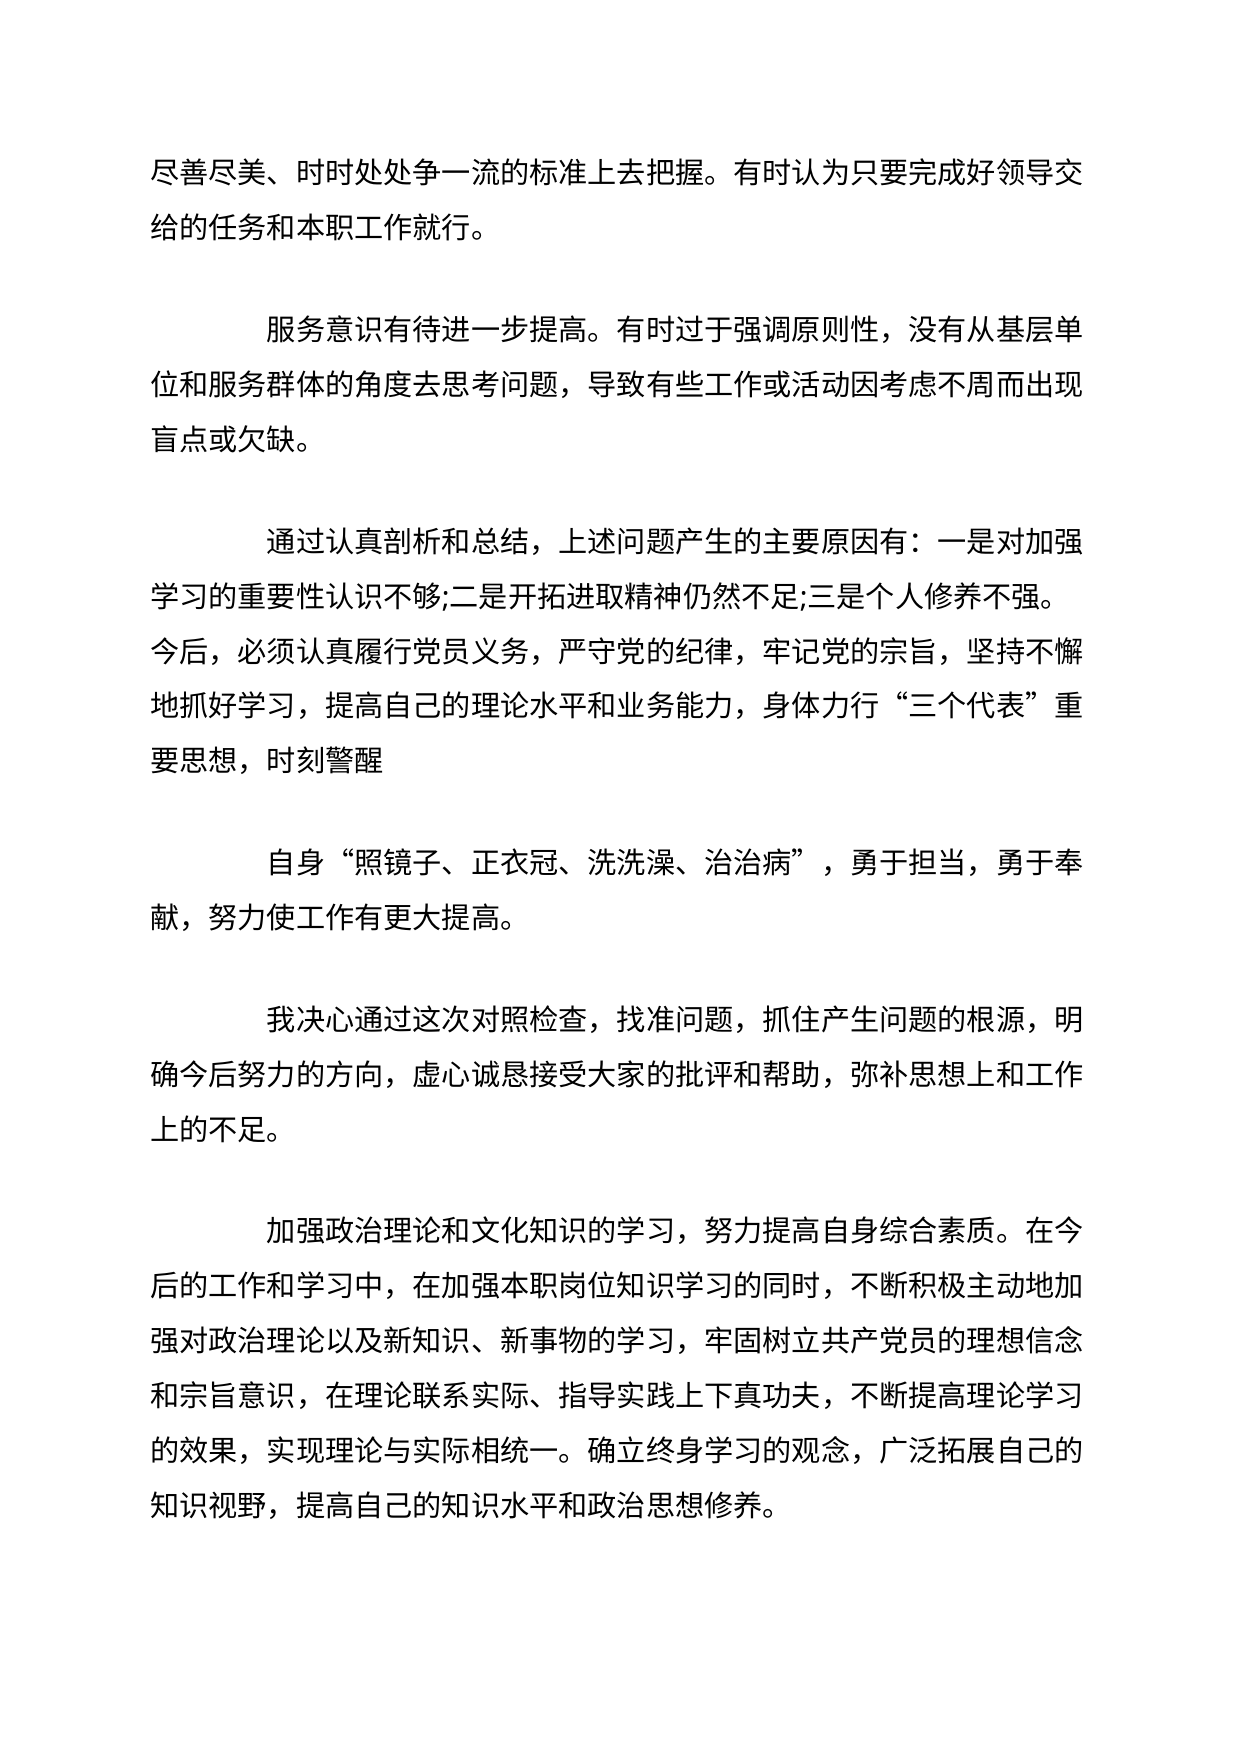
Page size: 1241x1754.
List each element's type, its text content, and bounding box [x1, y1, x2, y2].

text 自身“照镜子、正衣冠、洗洗澡、治治病”，勇于担当，勇于奉献，努力使工作有更大提高。 [150, 840, 1090, 937]
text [150, 150, 1090, 247]
text 加强政治理论和文化知识的学习，努力提高自身综合素质。在今后的工作和学习中，在加强本职岗位知识学习的同时，不断积极主动地加强对政治理论以及新知识、新事物的学习，牢固树立共产党员的理想信念和宗旨意识，在理论联系实际、指导实践上下真功夫，不断提高理论学习的效果，实现理论与实际相统一。确立终身学习的观念，广泛拓展自己的知识视野，提高自己的知识水平和政治思想修养。 [150, 1208, 1090, 1525]
text 我决心通过这次对照检查，找准问题，抓住产生问题的根源，明确今后努力的方向，虚心诚恳接受大家的批评和帮助，弥补思想上和工作上的不足。 [150, 996, 1090, 1148]
text 通过认真剖析和总结，上述问题产生的主要原因有：一是对加强学习的重要性认识不够;二是开拓进取精神仍然不足;三是个人修养不强。今后，必须认真履行党员义务，严守党的纪律，牢记党的宗旨，坚持不懈地抓好学习，提高自己的理论水平和业务能力，身体力行“三个代表”重要思想，时刻警醒 [150, 518, 1090, 780]
text 服务意识有待进一步提高。有时过于强调原则性，没有从基层单位和服务群体的角度去思考问题，导致有些工作或活动因考虑不周而出现盲点或欠缺。 [150, 307, 1090, 459]
